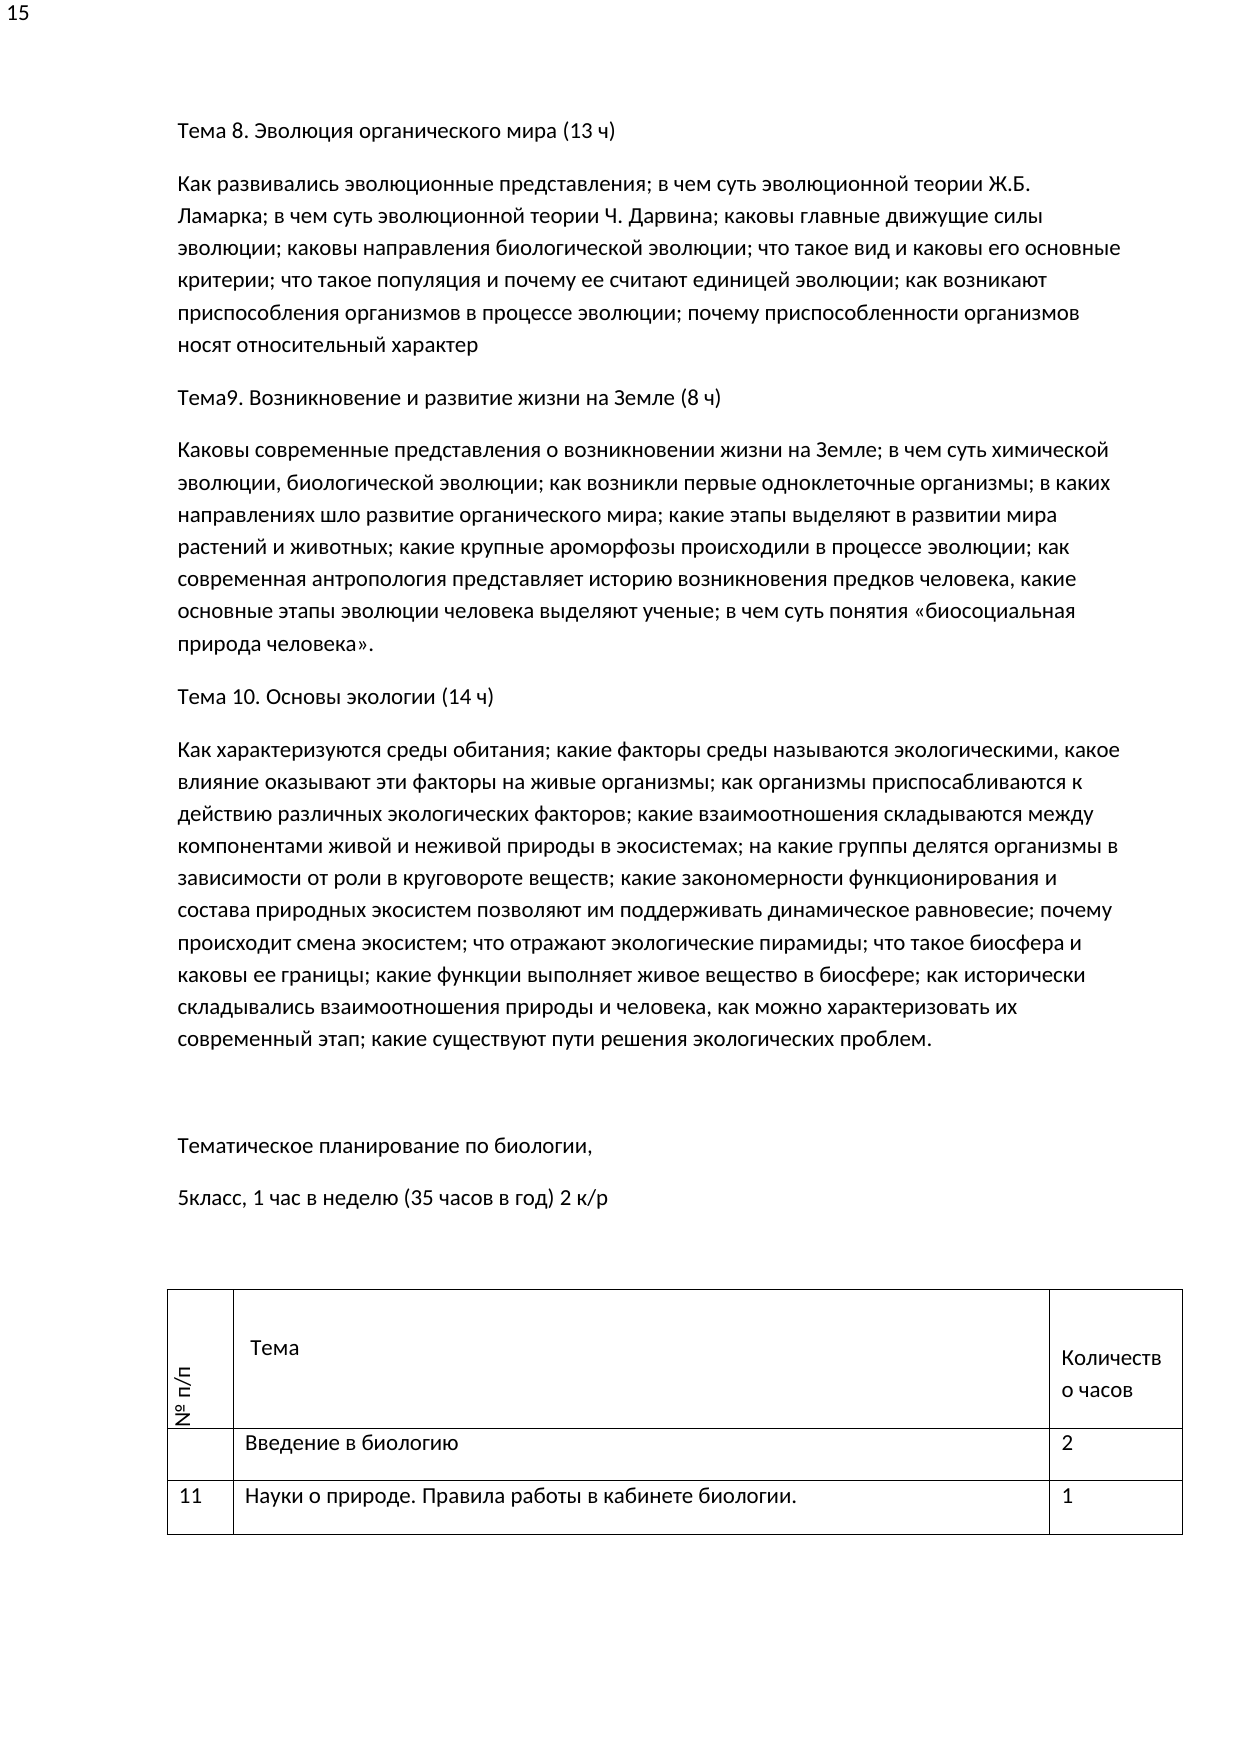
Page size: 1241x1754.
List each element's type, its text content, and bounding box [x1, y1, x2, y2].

text Как развивались эволюционные представления; в чем суть эволюционной теории Ж.Б. [177, 169, 1240, 197]
text Каковы современные представления о возникновении жизни на Земле; в чем суть химической эволюции, биологической эволюции; как возникли первые одноклеточные организмы; в каких направлениях шло развитие органического мира; какие этапы выделяют в развитии мира растений и животных; какие крупные ароморфозы происходили в процессе эволюции; как [177, 436, 1113, 560]
table_cell Науки о природе. Правила работы в кабинете биологии. [234, 1481, 1049, 1533]
text эволюции; каковы направления биологической эволюции; что такое вид и каковы его основные критерии; что такое популяция и почему ее считают единицей эволюции; как возникают [177, 233, 1124, 294]
text Тема9. Возникновение и развитие жизни на Земле (8 ч) [177, 383, 1240, 411]
text Тема 10. Основы экологии (14 ч) [177, 682, 1240, 710]
text Ламарка; в чем суть эволюционной теории Ч. Дарвина; каковы главные движущие силы [177, 201, 1240, 229]
text современная антропология представляет историю возникновения предков человека, какие основные этапы эволюции человека выделяют ученые; в чем суть понятия «биосоциальная природа человека». [177, 564, 1077, 657]
text Тема 8. Эволюция органического мира (13 ч) [177, 116, 1240, 144]
text действию различных экологических факторов; какие взаимоотношения складываются между компонентами живой и неживой природы в экосистемах; на какие группы делятся организмы в зависимости от роли в круговороте веществ; какие закономерности функционирования и [177, 799, 1121, 891]
table_cell Введение в биологию [234, 1429, 1049, 1480]
table_cell 2 [1050, 1429, 1182, 1480]
table_cell 11 [168, 1481, 233, 1533]
table_cell [168, 1429, 233, 1480]
table_header № п/п [168, 1290, 233, 1427]
table_cell 1 [1050, 1481, 1182, 1533]
text Как характеризуются среды обитания; какие факторы среды называются экологическими, какое влияние оказывают эти факторы на живые организмы; как организмы приспосабливаются к [177, 735, 1123, 795]
table_header Количеств о часов [1050, 1290, 1182, 1427]
text состава природных экосистем позволяют им поддерживать динамическое равновесие; почему происходит смена экосистем; что отражают экологические пирамиды; что такое биосфера и каковы ее границы; какие функции выполняет живое вещество в биосфере; как исторически [177, 896, 1115, 988]
text приспособления организмов в процессе эволюции; почему приспособленности организмов носят относительный характер [177, 298, 1083, 358]
text Тематическое планирование по биологии, 5класс, 1 час в неделю (35 часов в год) 2 к/р [177, 1131, 610, 1211]
table_header Тема [234, 1290, 1049, 1427]
text складывались взаимоотношения природы и человека, как можно характеризовать их современный этап; какие существуют пути решения экологических проблем. [177, 992, 1020, 1053]
